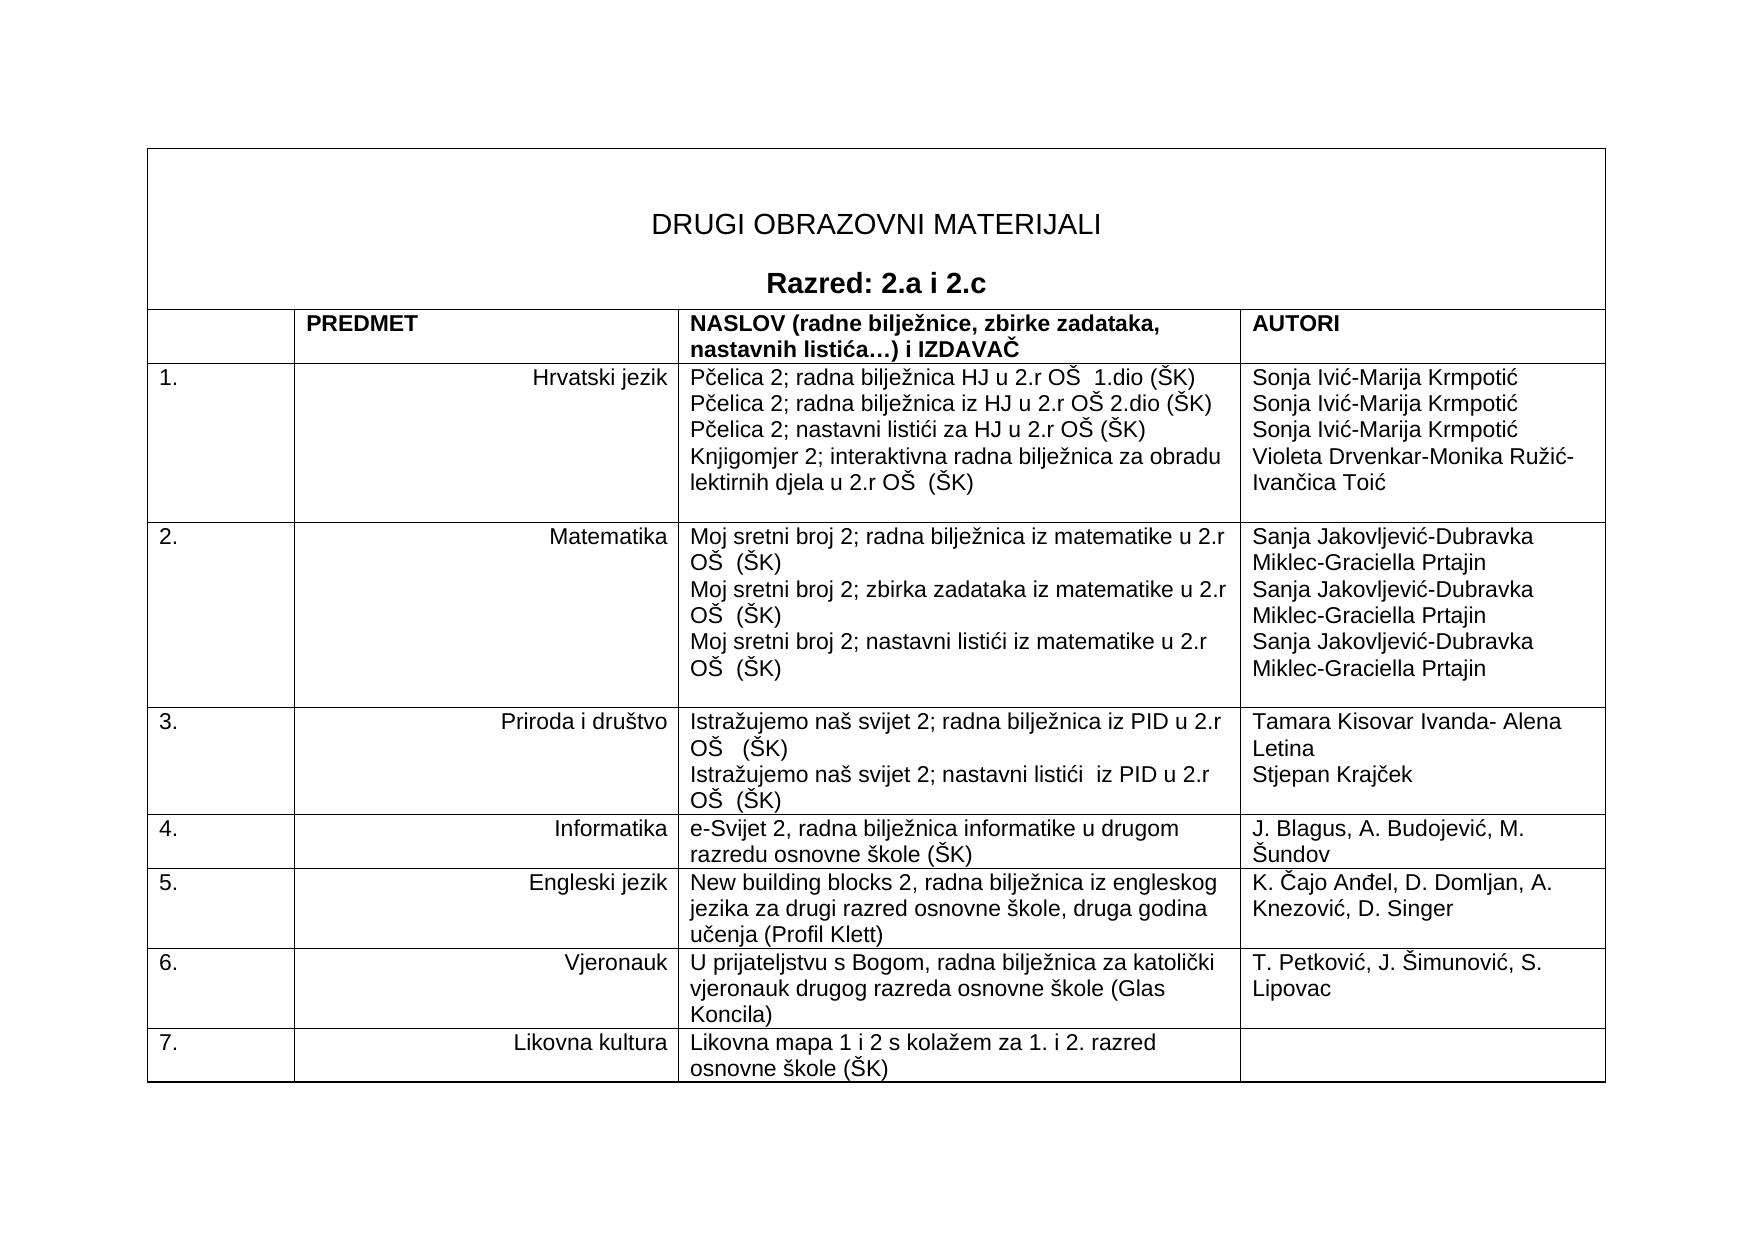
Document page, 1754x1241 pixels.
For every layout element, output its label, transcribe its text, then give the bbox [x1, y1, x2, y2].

table_cell 4. [148, 815, 294, 867]
table_cell T. Petković, J. Šimunović, S. Lipovac [1241, 949, 1605, 1028]
table_cell Likovna kultura [295, 1029, 678, 1081]
table_cell Moj sretni broj 2; radna bilježnica iz matematike u 2.r OŠ (ŠK) Moj sretni broj 2; zbirka zadataka iz matematike u 2.r OŠ (ŠK) Moj sretni broj 2; nastavni listići iz matematike u 2.r OŠ (ŠK) [679, 523, 1240, 707]
table_cell [1241, 1029, 1605, 1081]
table_cell Hrvatski jezik [295, 364, 678, 522]
table_cell 1. [148, 364, 294, 522]
table_cell NASLOV (radne bilježnice, zbirke zadataka, nastavnih listića…) i IZDAVAČ [679, 310, 1240, 363]
table_cell e-Svijet 2, radna bilježnica informatike u drugom razredu osnovne škole (ŠK) [679, 815, 1240, 867]
table_cell K. Čajo Anđel, D. Domljan, A. Knezović, D. Singer [1241, 869, 1605, 948]
table_cell 7. [148, 1029, 294, 1081]
table_cell [148, 310, 294, 363]
table_cell Sanja Jakovljević-Dubravka Miklec-Graciella Prtajin Sanja Jakovljević-Dubravka Miklec-Graciella Prtajin Sanja Jakovljević-Dubravka Miklec-Graciella Prtajin [1241, 523, 1605, 707]
table_cell Sonja Ivić-Marija Krmpotić Sonja Ivić-Marija Krmpotić Sonja Ivić-Marija Krmpotić Violeta Drvenkar-Monika Ružić-Ivančica Toić [1241, 364, 1605, 522]
table_cell Istražujemo naš svijet 2; radna bilježnica iz PID u 2.r OŠ (ŠK) Istražujemo naš svijet 2; nastavni listići iz PID u 2.r OŠ (ŠK) [679, 708, 1240, 814]
table_cell Engleski jezik [295, 869, 678, 948]
table_cell U prijateljstvu s Bogom, radna bilježnica za katolički vjeronauk drugog razreda osnovne škole (Glas Koncila) [679, 949, 1240, 1028]
table_header DRUGI OBRAZOVNI MATERIJALI Razred: 2.a i 2.c [148, 149, 1605, 309]
table_cell J. Blagus, A. Budojević, M. Šundov [1241, 815, 1605, 867]
table_cell 2. [148, 523, 294, 707]
table_cell Priroda i društvo [295, 708, 678, 814]
table_cell Matematika [295, 523, 678, 707]
table_cell PREDMET [295, 310, 678, 363]
table_cell Tamara Kisovar Ivanda- Alena Letina Stjepan Krajček [1241, 708, 1605, 814]
table_cell Informatika [295, 815, 678, 867]
table_cell Vjeronauk [295, 949, 678, 1028]
table_cell AUTORI [1241, 310, 1605, 363]
table_cell 5. [148, 869, 294, 948]
table_cell 3. [148, 708, 294, 814]
table_cell Pčelica 2; radna bilježnica HJ u 2.r OŠ 1.dio (ŠK) Pčelica 2; radna bilježnica iz HJ u 2.r OŠ 2.dio (ŠK) Pčelica 2; nastavni listići za HJ u 2.r OŠ (ŠK) Knjigomjer 2; interaktivna radna bilježnica za obradu lektirnih djela u 2.r OŠ (ŠK) [679, 364, 1240, 522]
table_cell 6. [148, 949, 294, 1028]
table_cell New building blocks 2, radna bilježnica iz engleskog jezika za drugi razred osnovne škole, druga godina učenja (Profil Klett) [679, 869, 1240, 948]
table_cell Likovna mapa 1 i 2 s kolažem za 1. i 2. razred osnovne škole (ŠK) [679, 1029, 1240, 1081]
